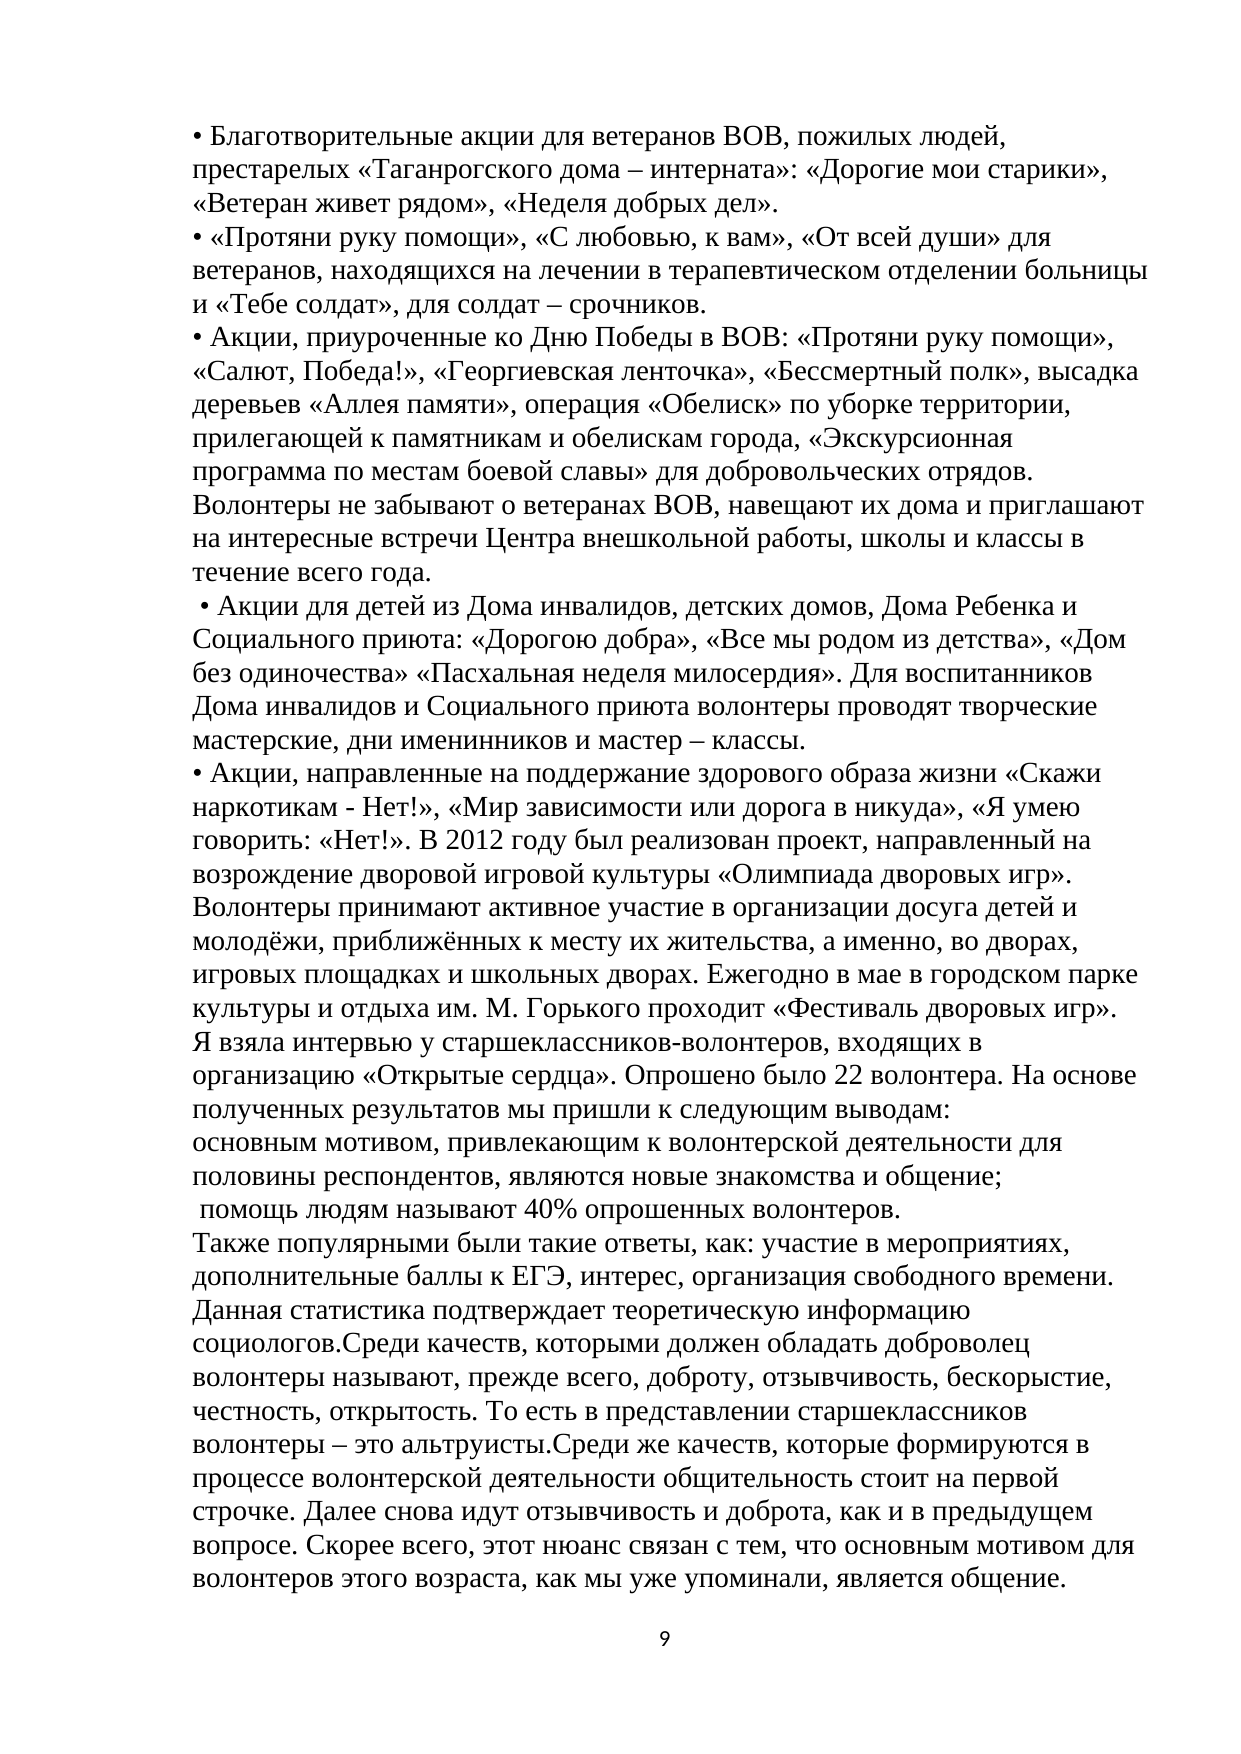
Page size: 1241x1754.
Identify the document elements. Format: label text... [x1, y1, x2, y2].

text • Акции, приуроченные ко Дню Победы в ВОВ: «Протяни руку помощи», «Салют, Победа!», «Георгиевская ленточка», «Бессмертный полк», высадка деревьев «Аллея памяти», операция «Обелиск» по уборке территории, прилегающей к памятникам и обелискам города, «Экскурсионная программа по местам боевой славы» для добровольческих отрядов. [192, 319, 1152, 487]
text основным мотивом, привлекающим к волонтерской деятельности для половины респондентов, являются новые знакомства и общение; [192, 1124, 1152, 1191]
text • Акции для детей из Дома инвалидов, детских домов, Дома Ребенка и Социального приюта: «Дорогою добра», «Все мы родом из детства», «Дом без одиночества» «Пасхальная неделя милосердия». Для воспитанников Дома инвалидов и Социального приюта волонтеры проводят творческие мастерские, дни именинников и мастер – классы. [806, 588, 1152, 755]
text Я взяла интервью у старшеклассников-волонтеров, входящих в организацию «Открытые сердца». Опрошено было 22 волонтера. На основе полученных результатов мы пришли к следующим выводам: [192, 1024, 1152, 1124]
text • Благотворительные акции для ветеранов ВОВ, пожилых людей, престарелых «Таганрогского дома – интерната»: «Дорогие мои старики», «Ветеран живет рядом», «Неделя добрых дел». [779, 118, 1152, 219]
text Также популярными были такие ответы, как: участие в мероприятиях, дополнительные баллы к ЕГЭ, интерес, организация свободного времени. Данная статистика подтверждает теоретическую информацию социологов.Среди качеств, которыми должен обладать доброволец волонтеры называют, прежде всего, доброту, отзывчивость, бескорыстие, честность, открытость. То есть в представлении старшеклассников волонтеры – это альтруисты.Среди же качеств, которые формируются в процессе волонтерской деятельности общительность стоит на первой строчке. Далее снова идут отзывчивость и доброта, как и в предыдущем вопросе. Скорее всего, этот нюанс связан с тем, что основным мотивом для волонтеров этого возраста, как мы уже упоминали, является общение. [192, 1225, 1152, 1594]
text • Акции, направленные на поддержание здорового образа жизни «Скажи наркотикам - Нет!», «Мир зависимости или дорога в никуда», «Я умею говорить: «Нет!». В 2012 году был реализован проект, направленный на возрождение дворовой игровой культуры «Олимпиада дворовых игр». Волонтеры принимают активное участие в организации досуга детей и молодёжи, приближённых к месту их жительства, а именно, во дворах, игровых площадках и школьных дворах. Ежегодно в мае в городском парке культуры и отдыха им. М. Горького проходит «Фестиваль дворовых игр». [192, 755, 1152, 1024]
text • «Протяни руку помощи», «С любовью, к вам», «От всей души» для ветеранов, находящихся на лечении в терапевтическом отделении больницы и «Тебе солдат», для солдат – срочников. [707, 219, 1152, 319]
text помощь людям называют 40% опрошенных волонтеров. [192, 1191, 1152, 1225]
text Волонтеры не забывают о ветеранах ВОВ, навещают их дома и приглашают на интересные встречи Центра внешкольной работы, школы и классы в течение всего года. [432, 487, 1152, 588]
